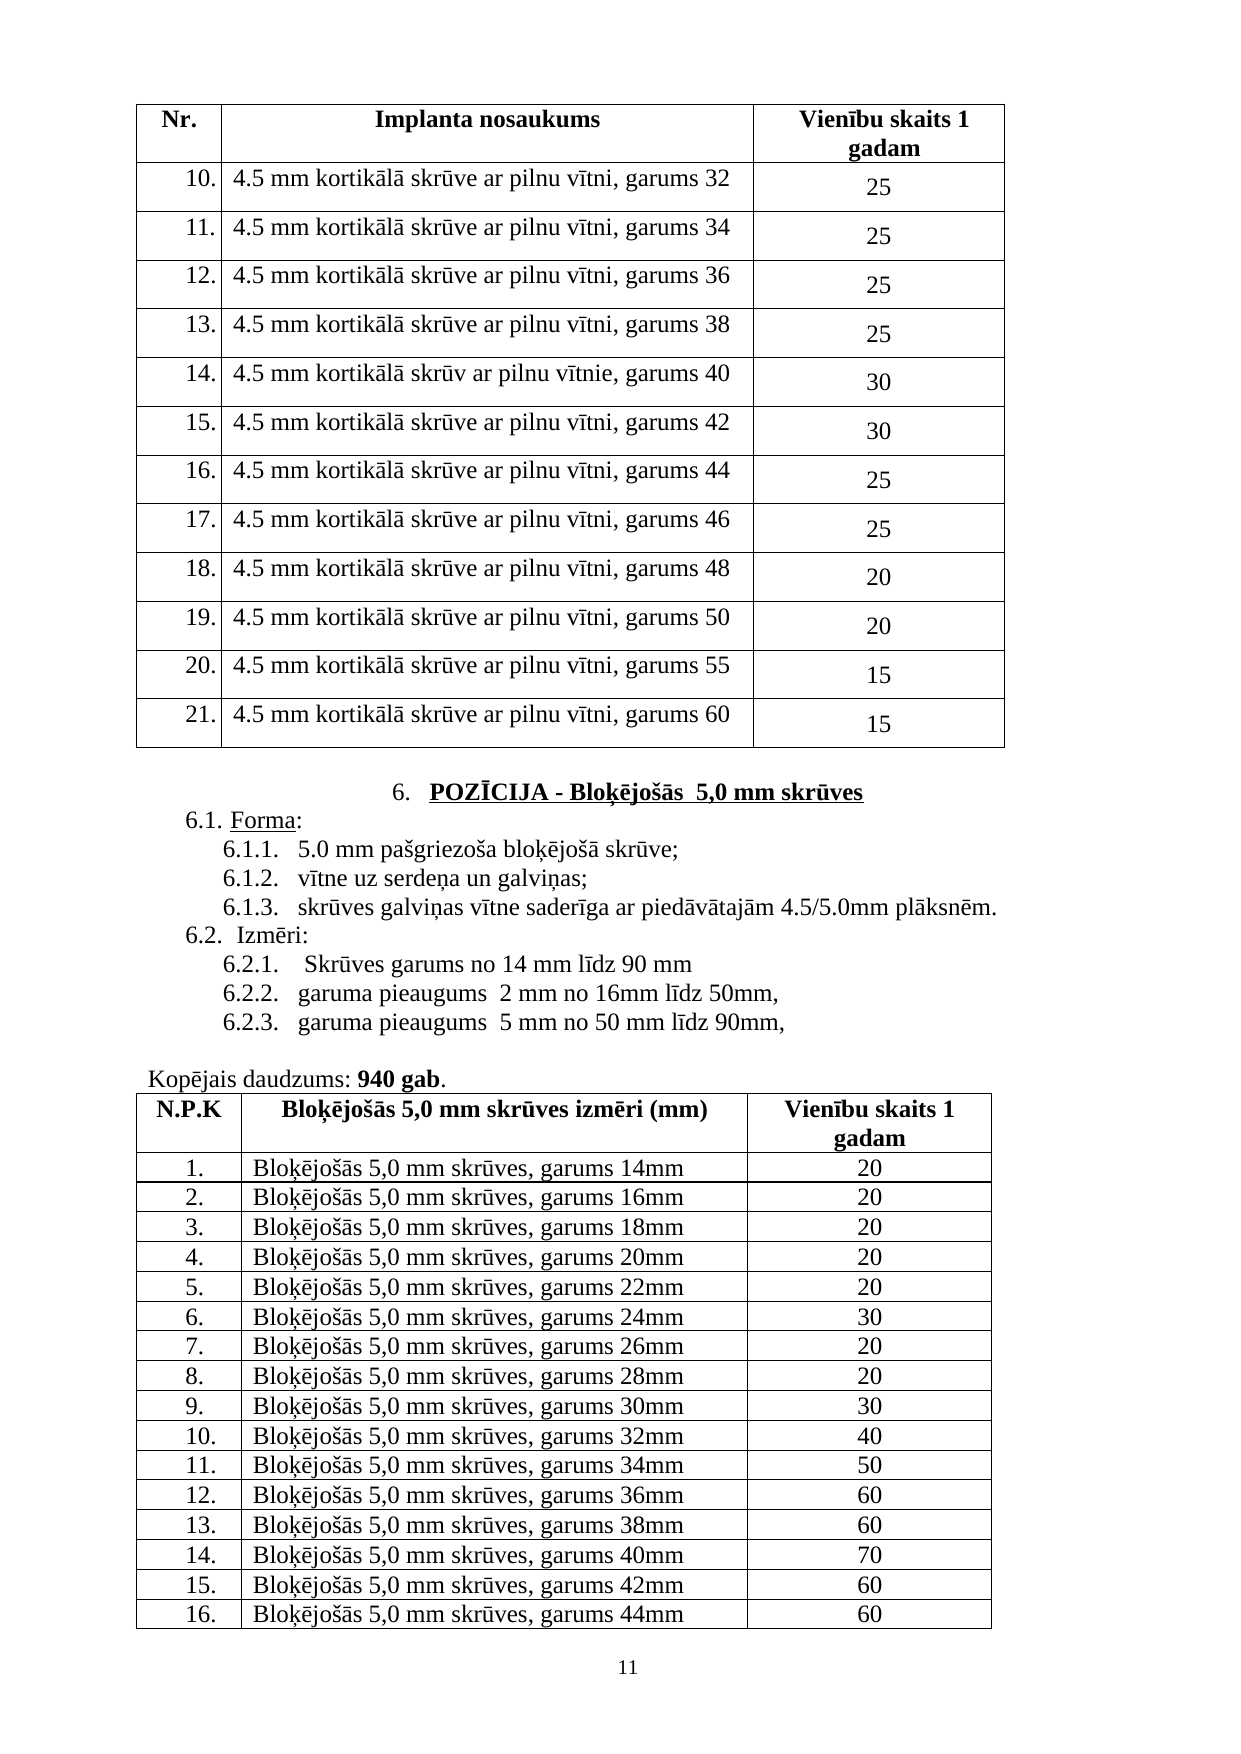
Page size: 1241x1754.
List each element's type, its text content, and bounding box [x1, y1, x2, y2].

table_cell [137, 309, 221, 357]
table_cell [137, 1361, 241, 1390]
table_cell Bloķējošās 5,0 mm skrūves, garums 30mm [242, 1391, 747, 1420]
table_cell Bloķējošās 5,0 mm skrūves, garums 26mm [242, 1331, 747, 1360]
table_cell [137, 1331, 241, 1360]
list Izmēri: [185, 921, 1108, 949]
table_cell [137, 651, 221, 698]
table_cell [137, 163, 221, 211]
table_cell Bloķējošās 5,0 mm skrūves, garums 24mm [242, 1302, 747, 1330]
table_cell 50 [748, 1451, 991, 1479]
table_cell 4.5 mm kortikālā skrūve ar pilnu vītni, garums 50 [222, 602, 753, 649]
table_cell [137, 261, 221, 308]
table_cell 4.5 mm kortikālā skrūve ar pilnu vītni, garums 44 [222, 456, 753, 503]
table_cell 70 [748, 1540, 991, 1569]
table_cell Bloķējošās 5,0 mm skrūves, garums 20mm [242, 1242, 747, 1271]
table_cell 60 [748, 1510, 991, 1539]
table_cell 25 [754, 456, 1004, 503]
table_cell [137, 504, 221, 552]
table_cell [137, 1600, 241, 1628]
table_header Implanta nosaukums [222, 105, 753, 162]
table_cell [137, 602, 221, 649]
table_cell 20 [754, 553, 1004, 601]
table_header Nr. [137, 105, 221, 162]
table_cell 25 [754, 261, 1004, 308]
table_cell [137, 1391, 241, 1420]
table_cell Bloķējošās 5,0 mm skrūves, garums 32mm [242, 1421, 747, 1449]
table_header Vienību skaits 1 gadam [748, 1094, 991, 1152]
table_cell [137, 212, 221, 259]
table_cell Bloķējošās 5,0 mm skrūves, garums 28mm [242, 1361, 747, 1390]
table_cell Bloķējošās 5,0 mm skrūves, garums 44mm [242, 1600, 747, 1628]
table_cell 20 [748, 1272, 991, 1301]
table_cell [137, 1242, 241, 1271]
table_cell [137, 553, 221, 601]
table_cell [137, 1153, 241, 1181]
table_cell [137, 1451, 241, 1479]
table_cell 25 [754, 309, 1004, 357]
table_cell 25 [754, 504, 1004, 552]
table_cell 20 [748, 1242, 991, 1271]
table_cell 20 [748, 1361, 991, 1390]
table_cell Bloķējošās 5,0 mm skrūves, garums 40mm [242, 1540, 747, 1569]
table_cell Bloķējošās 5,0 mm skrūves, garums 18mm [242, 1212, 747, 1241]
table_cell [137, 1421, 241, 1449]
text Kopējais daudzums: 940 gab. [148, 1064, 1108, 1093]
table_cell 60 [748, 1600, 991, 1628]
table_cell 4.5 mm kortikālā skrūve ar pilnu vītni, garums 36 [222, 261, 753, 308]
table_cell [137, 358, 221, 406]
table_cell 4.5 mm kortikālā skrūve ar pilnu vītni, garums 46 [222, 504, 753, 552]
table_cell 30 [754, 358, 1004, 406]
table_cell 4.5 mm kortikālā skrūve ar pilnu vītni, garums 42 [222, 407, 753, 454]
table_cell 20 [754, 602, 1004, 649]
list 5.0 mm pašgriezoša bloķējošā skrūve; [223, 834, 1108, 863]
table_cell Bloķējošās 5,0 mm skrūves, garums 36mm [242, 1480, 747, 1509]
table_cell 15 [754, 651, 1004, 698]
table_cell 60 [748, 1570, 991, 1598]
table_cell Bloķējošās 5,0 mm skrūves, garums 38mm [242, 1510, 747, 1539]
table_cell 25 [754, 212, 1004, 259]
table_cell 4.5 mm kortikālā skrūve ar pilnu vītni, garums 55 [222, 651, 753, 698]
table_cell 30 [754, 407, 1004, 454]
table_cell 20 [748, 1153, 991, 1181]
table_cell [137, 1540, 241, 1569]
list garuma pieaugums 5 mm no 50 mm līdz 90mm, [223, 1007, 1108, 1036]
table_cell [137, 456, 221, 503]
table_cell Bloķējošās 5,0 mm skrūves, garums 22mm [242, 1272, 747, 1301]
table_cell [137, 699, 221, 747]
table_cell 30 [748, 1302, 991, 1330]
table_cell 4.5 mm kortikālā skrūve ar pilnu vītni, garums 60 [222, 699, 753, 747]
list POZĪCIJA - Bloķējošās 5,0 mm skrūves [148, 777, 1108, 806]
table_cell Bloķējošās 5,0 mm skrūves, garums 34mm [242, 1451, 747, 1479]
list skrūves galviņas vītne saderīga ar piedāvātajām 4.5/5.0mm plāksnēm. [223, 892, 1108, 921]
table_cell [137, 1302, 241, 1330]
table_cell 60 [748, 1480, 991, 1509]
list vītne uz serdeņa un galviņas; [223, 863, 1108, 892]
table_header N.P.K [137, 1094, 241, 1152]
table_header Bloķējošās 5,0 mm skrūves izmēri (mm) [242, 1094, 747, 1152]
table_cell [137, 1272, 241, 1301]
table_cell 4.5 mm kortikālā skrūv ar pilnu vītnie, garums 40 [222, 358, 753, 406]
table_cell 20 [748, 1331, 991, 1360]
list Forma: [185, 806, 1108, 834]
table_cell [137, 407, 221, 454]
list garuma pieaugums 2 mm no 16mm līdz 50mm, [223, 978, 1108, 1007]
table_cell Bloķējošās 5,0 mm skrūves, garums 42mm [242, 1570, 747, 1598]
table_cell 4.5 mm kortikālā skrūve ar pilnu vītni, garums 38 [222, 309, 753, 357]
table_cell [137, 1183, 241, 1211]
list Skrūves garums no 14 mm līdz 90 mm [223, 949, 1108, 978]
table_cell [137, 1510, 241, 1539]
table_cell 15 [754, 699, 1004, 747]
table_header Vienību skaits 1 gadam [754, 105, 1004, 162]
table_cell [137, 1212, 241, 1241]
table_cell 20 [748, 1183, 991, 1211]
table_cell 40 [748, 1421, 991, 1449]
table_cell [137, 1570, 241, 1598]
table_cell Bloķējošās 5,0 mm skrūves, garums 16mm [242, 1183, 747, 1211]
table_cell 20 [748, 1212, 991, 1241]
table_cell 4.5 mm kortikālā skrūve ar pilnu vītni, garums 32 [222, 163, 753, 211]
table_cell Bloķējošās 5,0 mm skrūves, garums 14mm [242, 1153, 747, 1181]
table_cell 30 [748, 1391, 991, 1420]
table_cell [137, 1480, 241, 1509]
table_cell 4.5 mm kortikālā skrūve ar pilnu vītni, garums 48 [222, 553, 753, 601]
table_cell 25 [754, 163, 1004, 211]
table_cell 4.5 mm kortikālā skrūve ar pilnu vītni, garums 34 [222, 212, 753, 259]
